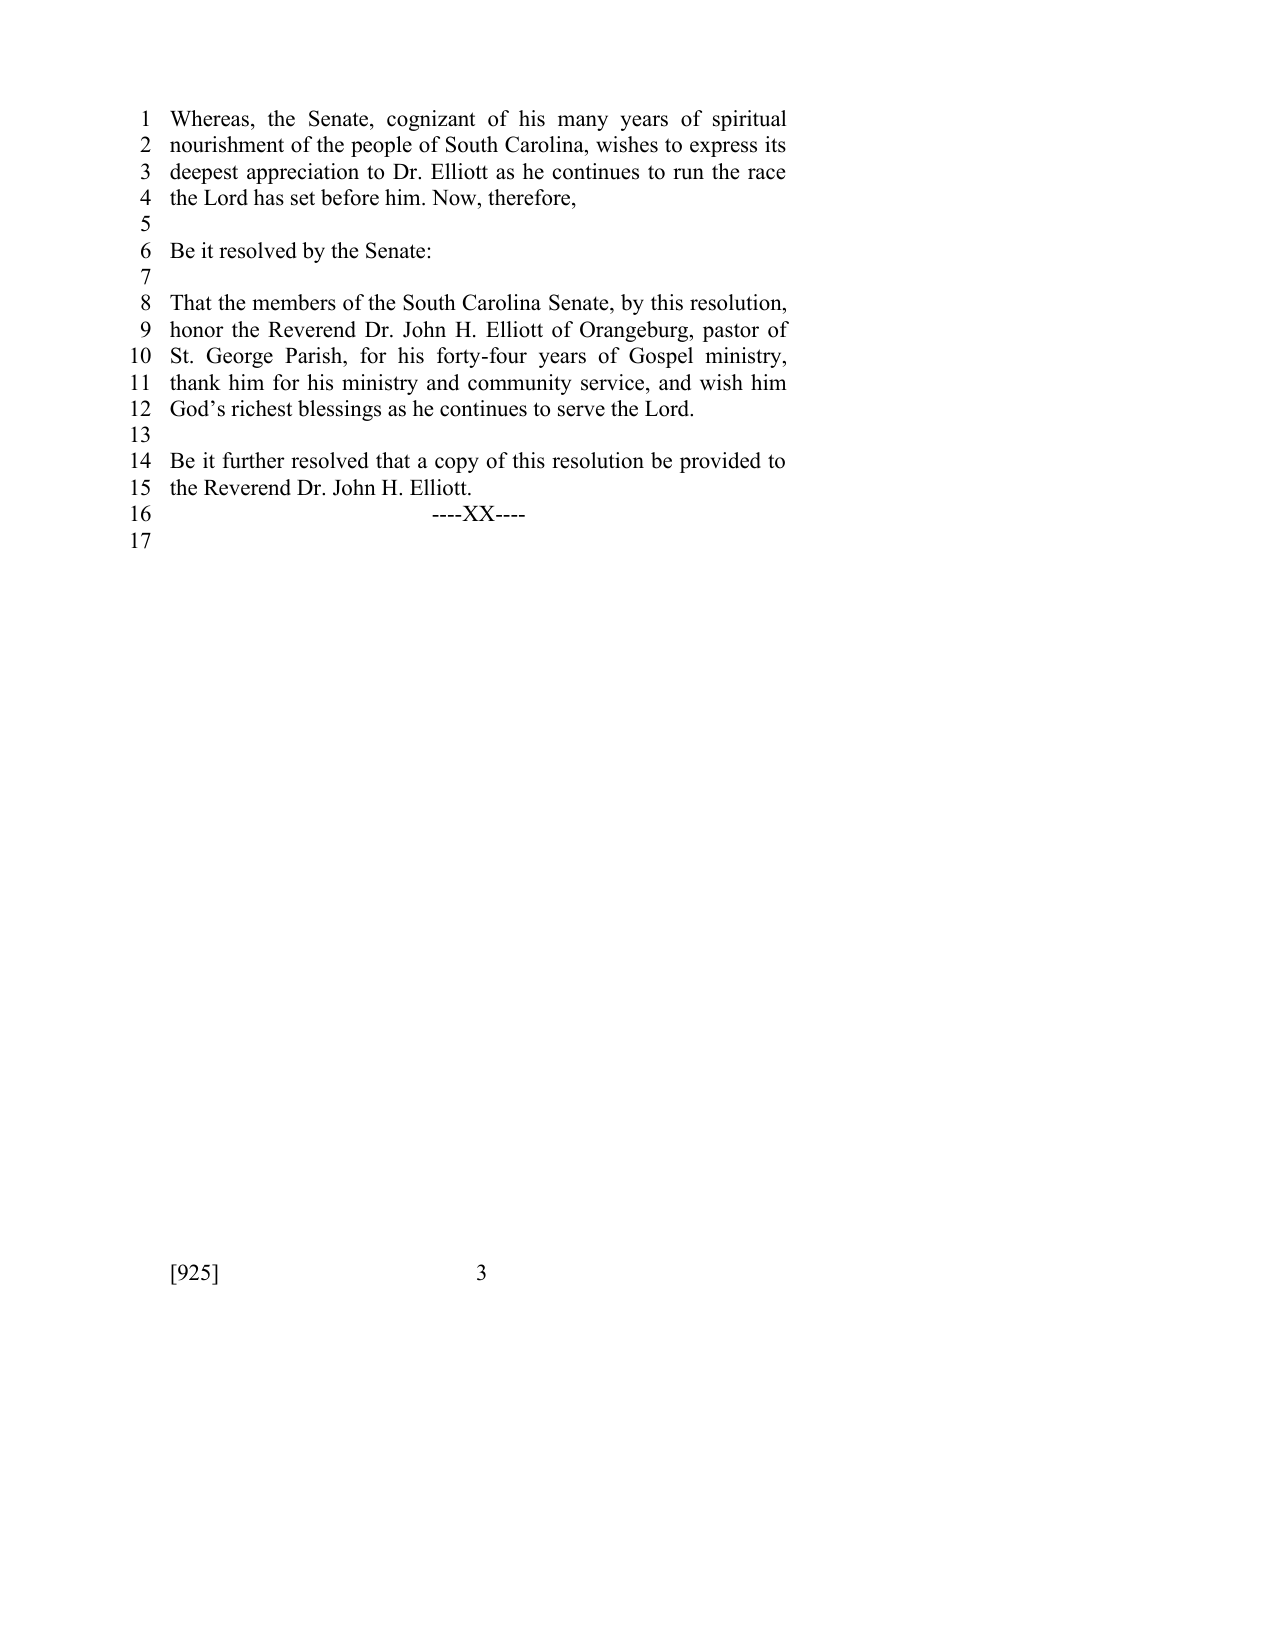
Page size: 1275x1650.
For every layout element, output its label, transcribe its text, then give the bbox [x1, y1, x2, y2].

text Be it resolved by the Senate: [169, 237, 787, 263]
text Whereas, the Senate, cognizant of his many years of spiritual nourishment of the people of South Carolina, wishes to express its deepest appreciation to Dr. Elliott as he continues to run the race the Lord has set before him. Now, therefore, [169, 105, 787, 210]
text That the members of the South Carolina Senate, by this resolution, honor the Reverend Dr. John H. Elliott of Orangeburg, pastor of St. George Parish, for his forty-four years of Gospel ministry, thank him for his ministry and community service, and wish him God’s richest blessings as he continues to serve the Lord. [169, 289, 787, 421]
text ----XX---- [169, 500, 787, 527]
text Be it further resolved that a copy of this resolution be provided to the Reverend Dr. John H. Elliott. [169, 448, 787, 500]
